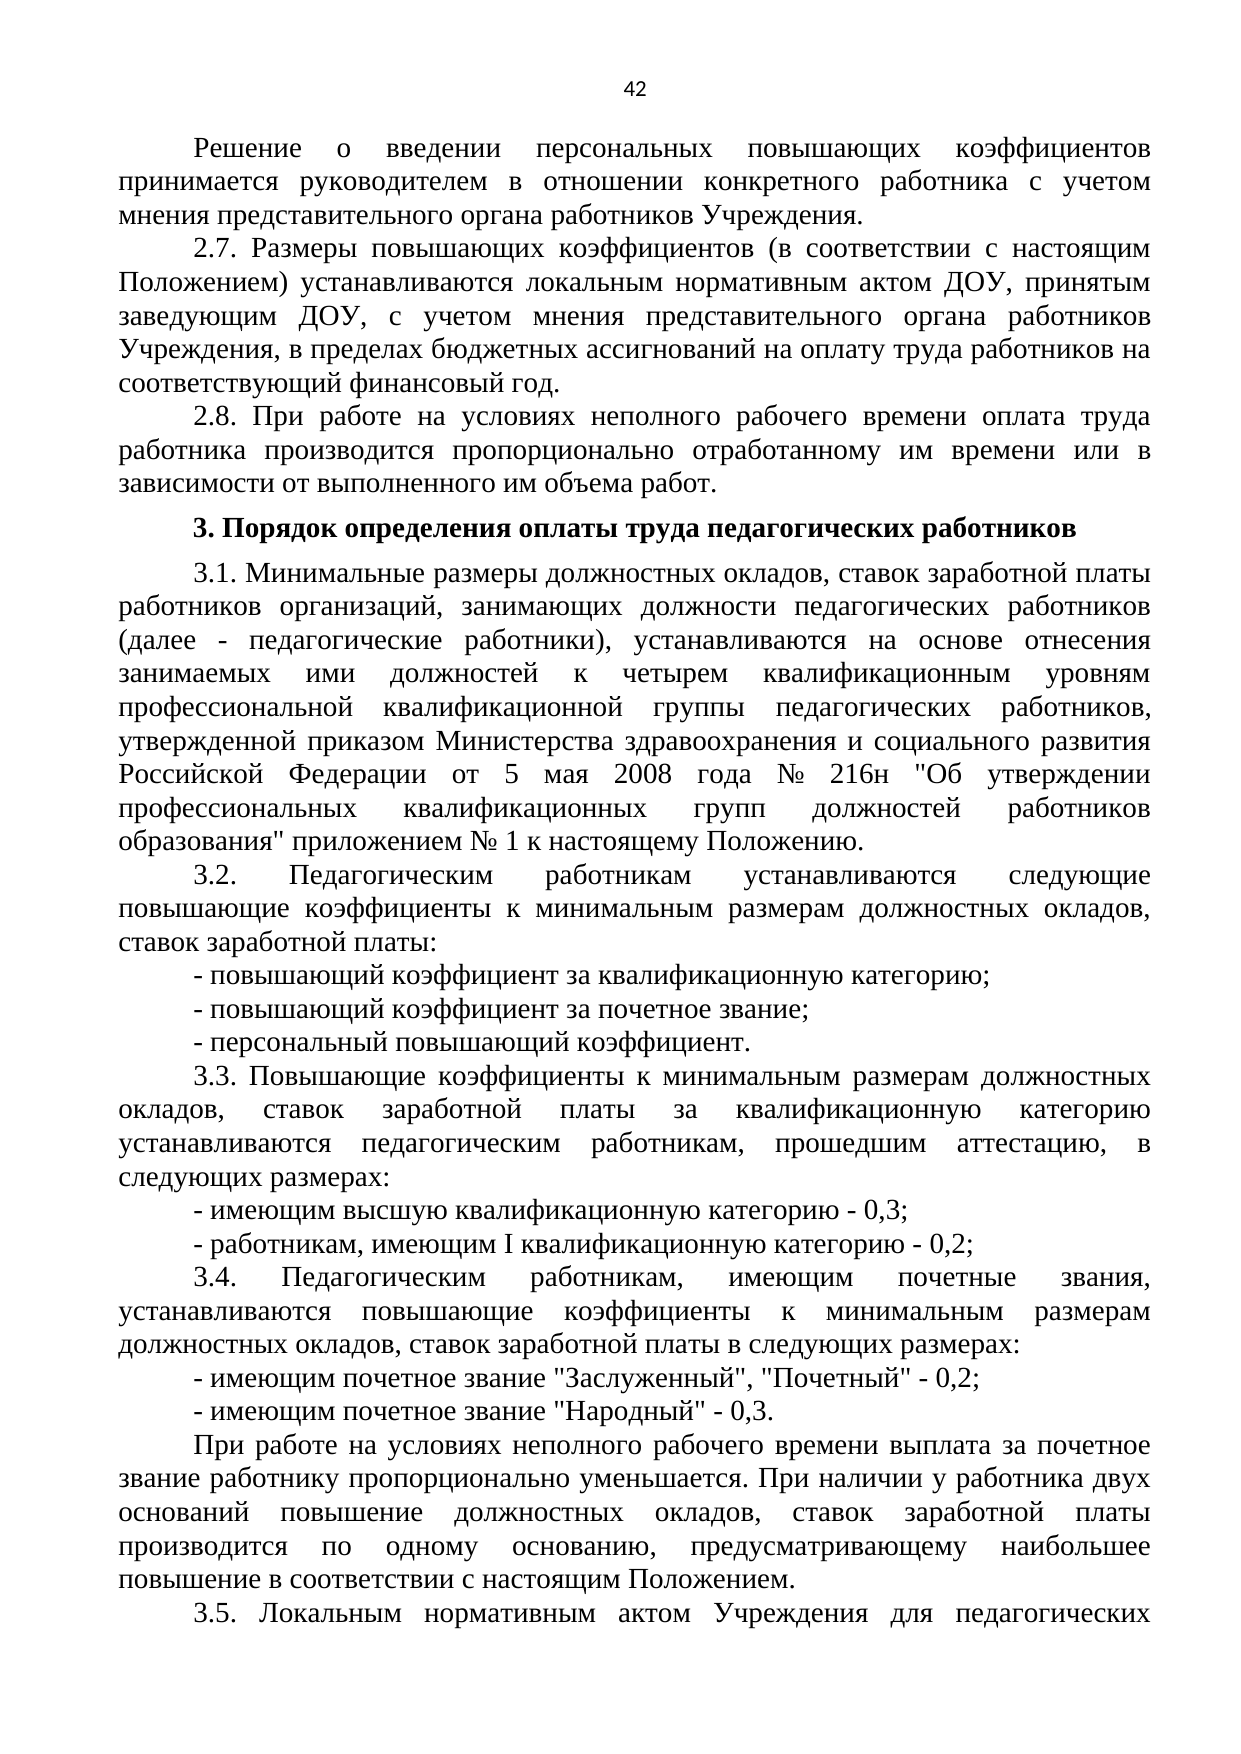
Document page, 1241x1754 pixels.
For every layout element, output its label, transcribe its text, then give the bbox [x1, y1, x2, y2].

text При работе на условиях неполного рабочего времени выплата за почетное звание работнику пропорционально уменьшается. При наличии у работника двух оснований повышение должностных окладов, ставок заработной платы производится по одному основанию, предусматривающему наибольшее повышение в соответствии с настоящим Положением. [118, 1427, 1152, 1595]
text - имеющим почетное звание "Заслуженный", "Почетный" - 0,2; [118, 1360, 1152, 1393]
text - работникам, имеющим I квалификационную категорию - 0,2; [118, 1226, 1152, 1259]
text - имеющим высшую квалификационную категорию - 0,3; [118, 1192, 1152, 1226]
text 3. Порядок определения оплаты труда педагогических работников [118, 510, 1152, 544]
text 3.4. Педагогическим работникам, имеющим почетные звания, устанавливаются повышающие коэффициенты к минимальным размерам должностных окладов, ставок заработной платы в следующих размерах: [118, 1259, 1152, 1360]
text 2.8. При работе на условиях неполного рабочего времени оплата труда работника производится пропорционально отработанному им времени или в зависимости от выполненного им объема работ. [118, 398, 1152, 499]
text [118, 1595, 1152, 1628]
text Решение о введении персональных повышающих коэффициентов принимается руководителем в отношении конкретного работника с учетом мнения представительного органа работников Учреждения. [118, 130, 1152, 231]
text - персональный повышающий коэффициент. [118, 1024, 1152, 1058]
text 3.3. Повышающие коэффициенты к минимальным размерам должностных окладов, ставок заработной платы за квалификационную категорию устанавливаются педагогическим работникам, прошедшим аттестацию, в следующих размерах: [118, 1058, 1152, 1192]
text 2.7. Размеры повышающих коэффициентов (в соответствии с настоящим Положением) устанавливаются локальным нормативным актом ДОУ, принятым заведующим ДОУ, с учетом мнения представительного органа работников Учреждения, в пределах бюджетных ассигнований на оплату труда работников на соответствующий финансовый год. [118, 231, 1152, 398]
text - повышающий коэффициент за квалификационную категорию; [118, 957, 1152, 991]
text - повышающий коэффициент за почетное звание; [118, 991, 1152, 1024]
text - имеющим почетное звание "Народный" - 0,3. [118, 1393, 1152, 1427]
text 3.1. Минимальные размеры должностных окладов, ставок заработной платы работников организаций, занимающих должности педагогических работников (далее - педагогические работники), устанавливаются на основе отнесения занимаемых ими должностей к четырем квалификационным уровням профессиональной квалификационной группы педагогических работников, утвержденной приказом Министерства здравоохранения и социального развития Российской Федерации от 5 мая 2008 года № 216н "Об утверждении профессиональных квалификационных групп должностей работников образования" приложением № 1 к настоящему Положению. [118, 555, 1152, 857]
text 3.2. Педагогическим работникам устанавливаются следующие повышающие коэффициенты к минимальным размерам должностных окладов, ставок заработной платы: [118, 857, 1152, 957]
